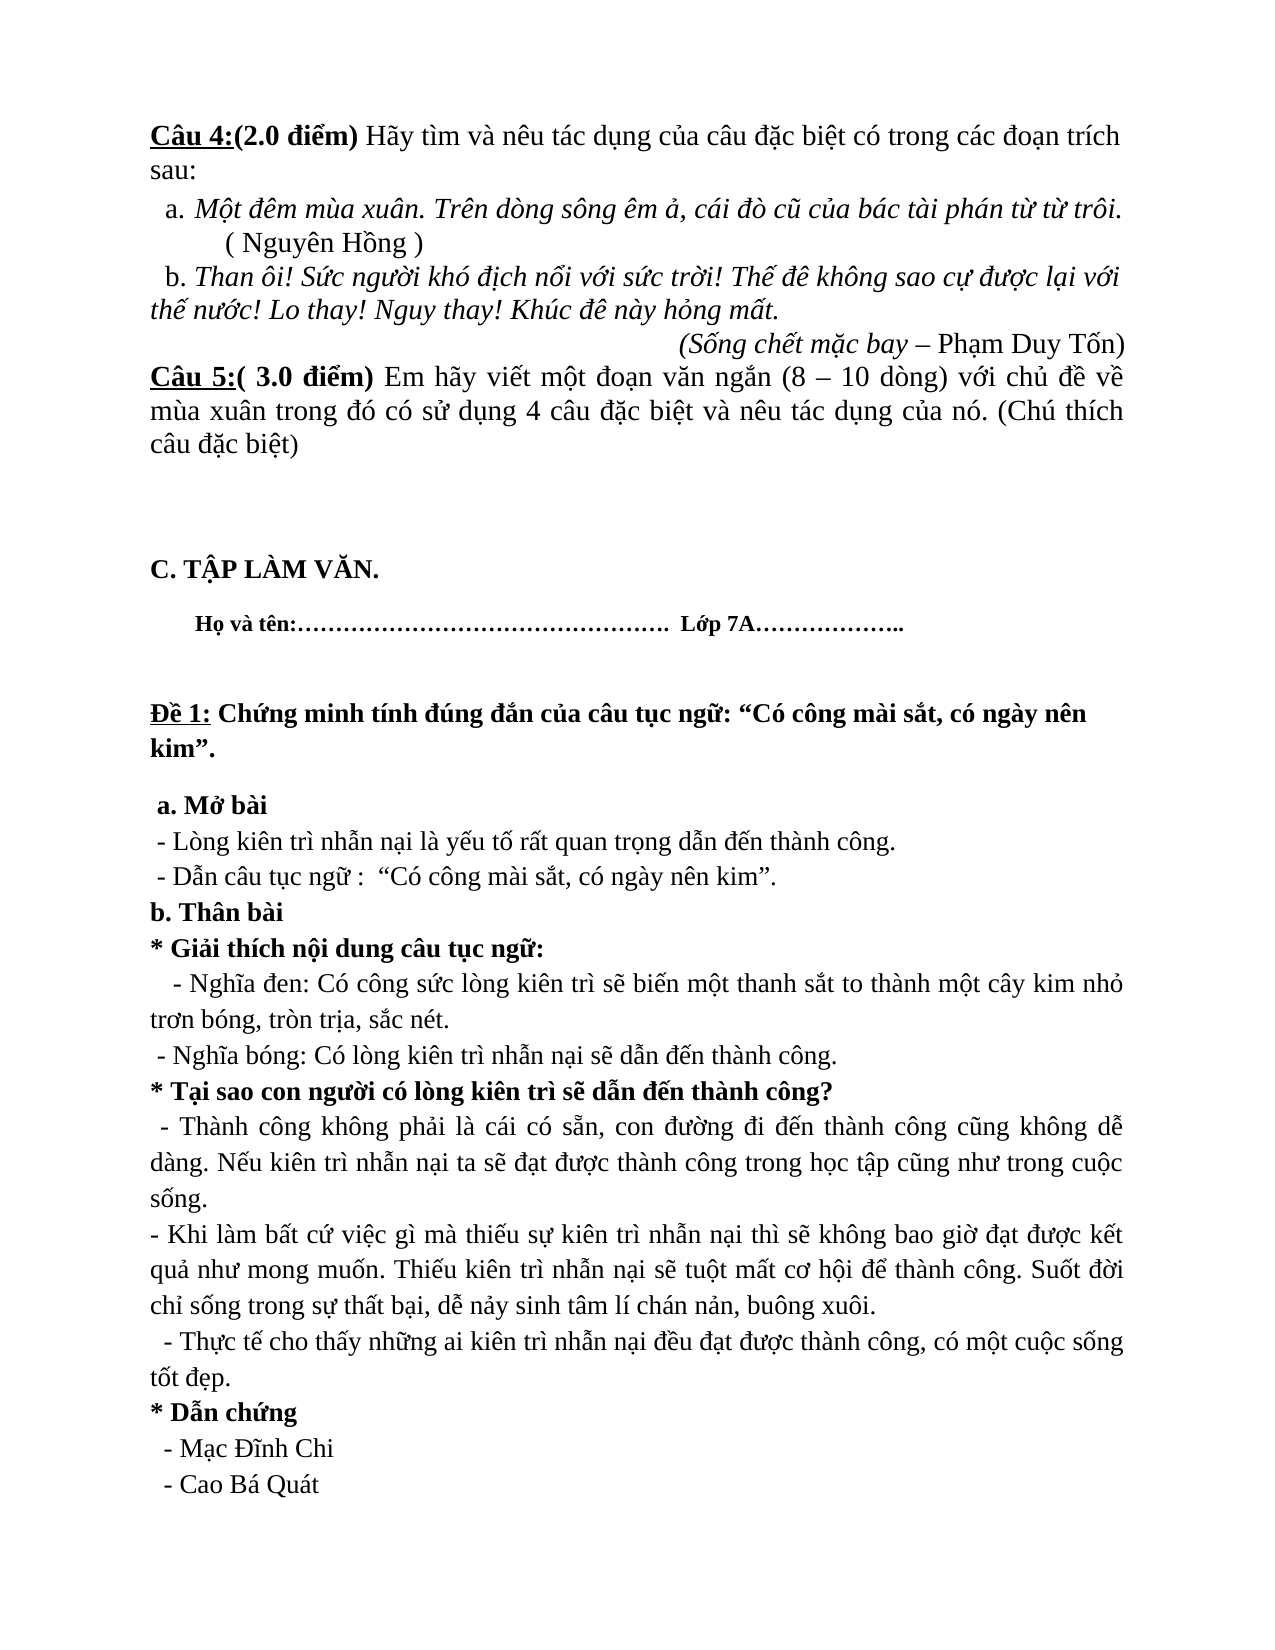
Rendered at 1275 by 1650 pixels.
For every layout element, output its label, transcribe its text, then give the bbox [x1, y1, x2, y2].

text Câu 4:(2.0 điểm) Hãy tìm và nêu tác dụng của câu đặc biệt có trong các đoạn trích sau: [150, 118, 1125, 185]
text * Dẫn chứng [150, 1396, 1125, 1427]
text - Dẫn câu tục ngữ : “Có công mài sắt, có ngày nên kim”. [150, 860, 1125, 892]
text Câu 5:( 3.0 điểm) Em hãy viết một đoạn văn ngắn (8 – 10 dòng) với chủ đề về mùa xuân trong đó có sử dụng 4 câu đặc biệt và nêu tác dụng của nó. (Chú thích câu đặc biệt) [150, 359, 1125, 460]
text - Thực tế cho thấy những ai kiên trì nhẫn nại đều đạt được thành công, có một cuộc sống tốt đẹp. [150, 1325, 1125, 1392]
text * Giải thích nội dung câu tục ngữ: [150, 932, 1125, 963]
list Một đêm mùa xuân. Trên dòng sông êm ả, cái đò cũ của bác tài phán từ từ trôi. [165, 192, 1125, 225]
text - Khi làm bất cứ việc gì mà thiếu sự kiên trì nhẫn nại thì sẽ không bao giờ đạt được kết quả như mong muốn. Thiếu kiên trì nhẫn nại sẽ tuột mất cơ hội để thành công. Suốt đời chỉ sống trong sự thất bại, dễ nảy sinh tâm lí chán nản, buông xuôi. [150, 1218, 1125, 1320]
text - Nghĩa bóng: Có lòng kiên trì nhẫn nại sẽ dẫn đến thành công. [150, 1039, 1125, 1070]
text a. Mở bài [150, 789, 1125, 820]
text ( Nguyên Hồng ) [225, 225, 1125, 259]
text Đề 1: Chứng minh tính đúng đắn của câu tục ngữ: “Có công mài sắt, có ngày nên kim”. [150, 697, 1125, 763]
text - Mạc Đĩnh Chi [150, 1432, 1125, 1463]
text b. Than ôi! Sức người khó địch nổi với sức trời! Thế đê không sao cự được lại với thế nước! Lo thay! Nguy thay! Khúc đê này hỏng mất. [150, 259, 1125, 326]
text C. TẬP LÀM VĂN. [150, 553, 1125, 584]
text - Nghĩa đen: Có công sức lòng kiên trì sẽ biến một thanh sắt to thành một cây kim nhỏ trơn bóng, tròn trịa, sắc nét. [150, 968, 1125, 1034]
text - Thành công không phải là cái có sẵn, con đường đi đến thành công cũng không dễ dàng. Nếu kiên trì nhẫn nại ta sẽ đạt được thành công trong học tập cũng như trong cuộc sống. [150, 1111, 1125, 1213]
text - Lòng kiên trì nhẫn nại là yếu tố rất quan trọng dẫn đến thành công. [150, 825, 1125, 856]
list Họ và tên:…………………………………………. Lớp 7A……………….. [195, 610, 1125, 636]
text * Tại sao con người có lòng kiên trì sẽ dẫn đến thành công? [150, 1075, 1125, 1106]
text - Cao Bá Quát [150, 1468, 1125, 1499]
text b. Thân bài [150, 896, 1125, 927]
text (Sống chết mặc bay – Phạm Duy Tốn) [150, 326, 1125, 359]
